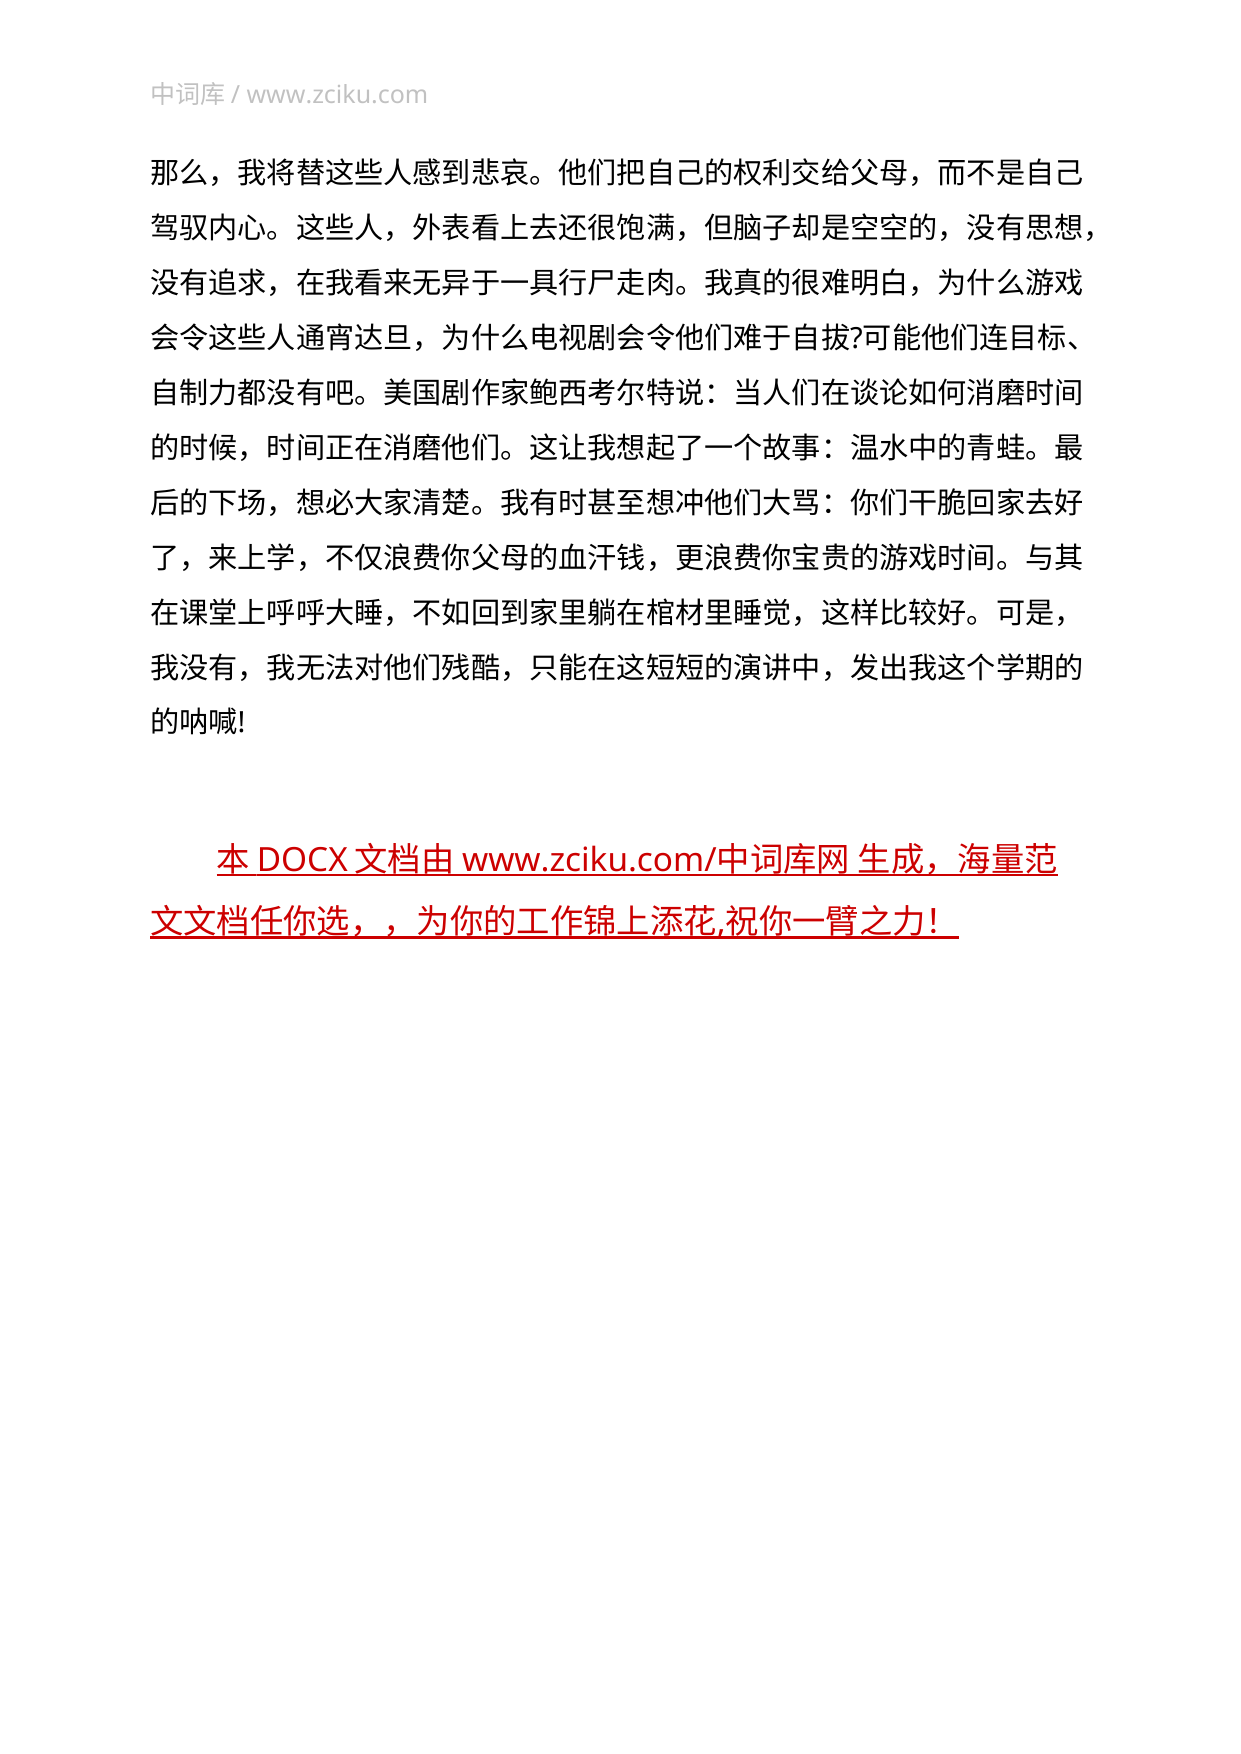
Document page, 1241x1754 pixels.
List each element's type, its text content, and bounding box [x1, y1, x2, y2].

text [150, 150, 1090, 741]
text 本DOCX文档由 www.zciku.com/中词库网 生成，海量范文文档任你选，，为你的工作锦上添花,祝你一臂之力！ [150, 832, 1090, 943]
